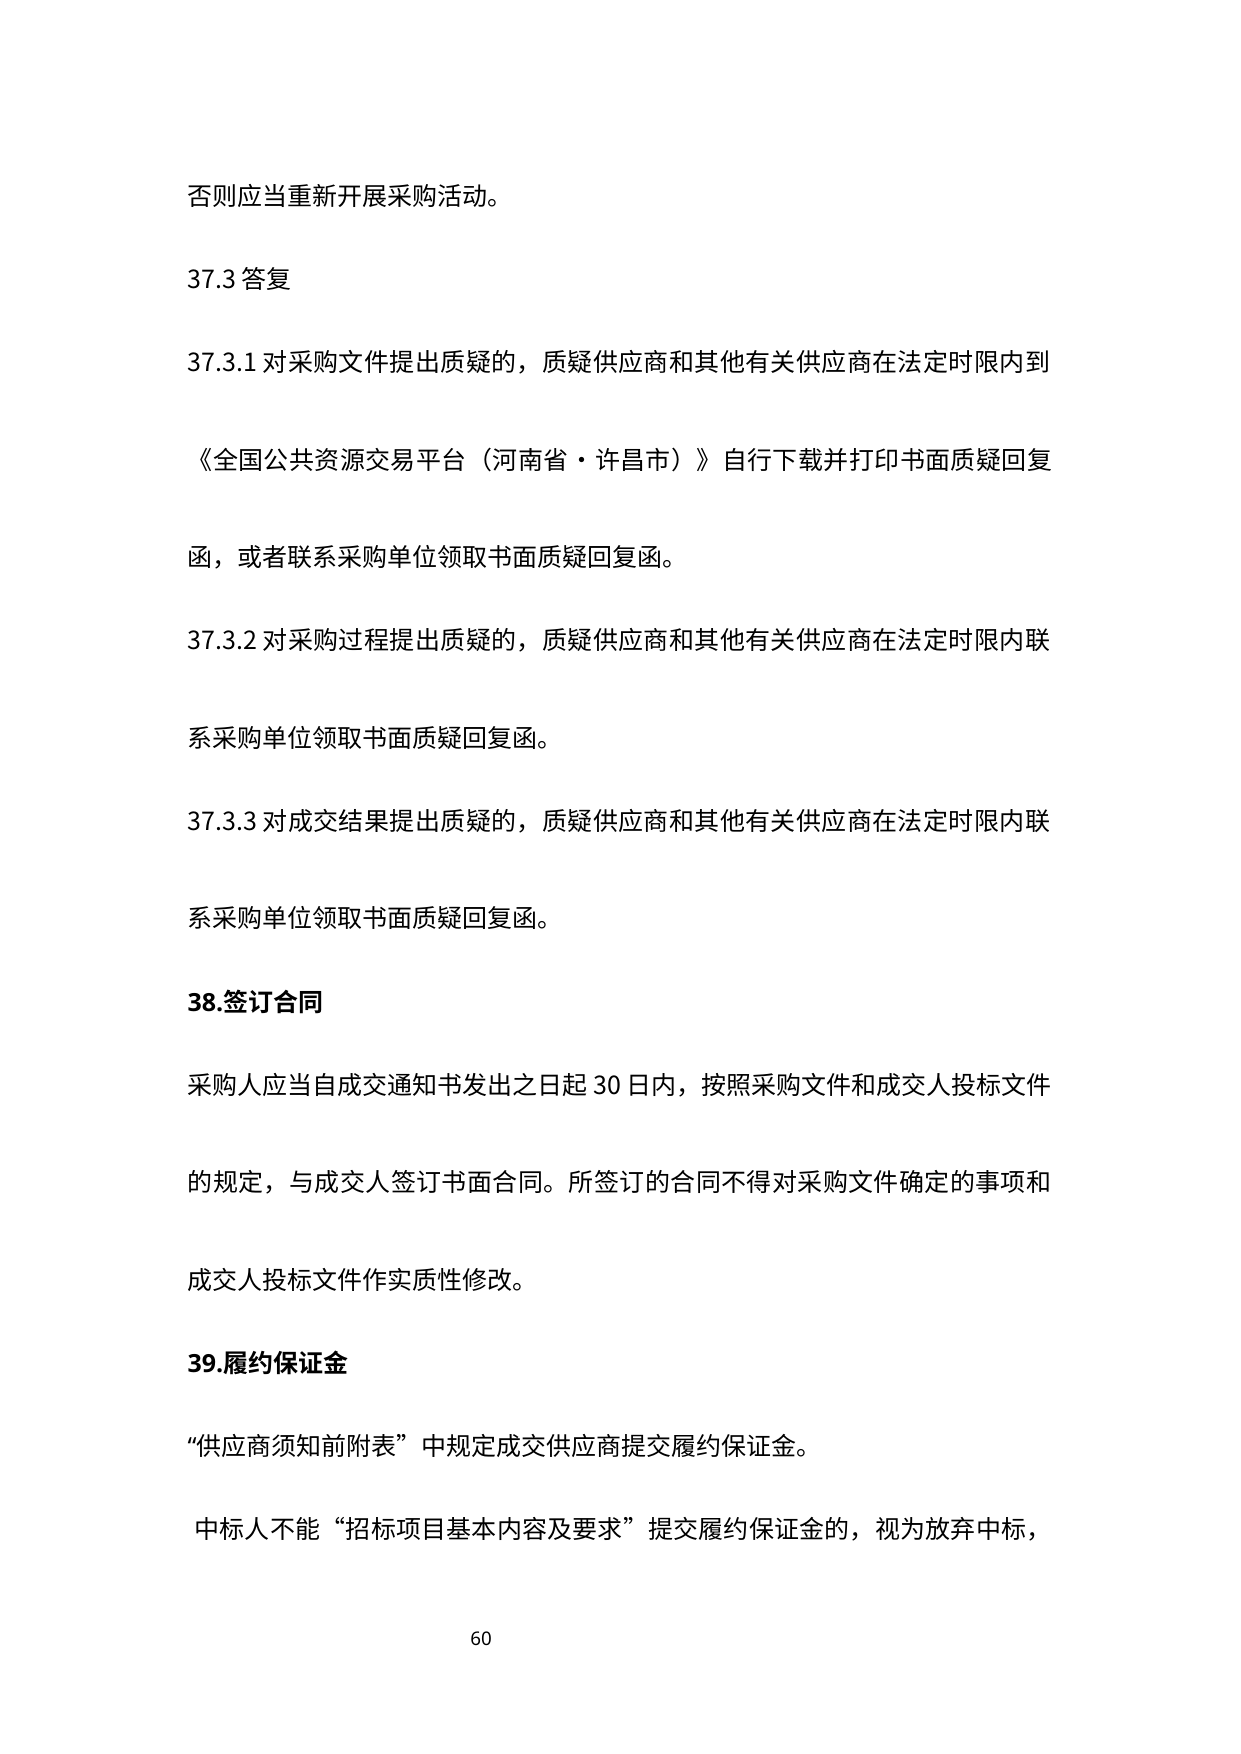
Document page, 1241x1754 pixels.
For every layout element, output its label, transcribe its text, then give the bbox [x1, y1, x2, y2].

text “供应商须知前附表”中规定成交供应商提交履约保证金。 [187, 1412, 1053, 1477]
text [187, 162, 1053, 227]
text 采购人应当自成交通知书发出之日起30日内，按照采购文件和成交人投标文件的规定，与成交人签订书面合同。所签订的合同不得对采购文件确定的事项和成交人投标文件作实质性修改。 [187, 1051, 1053, 1311]
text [187, 1495, 1053, 1560]
text 37.3.2 对采购过程提出质疑的，质疑供应商和其他有关供应商在法定时限内联系采购单位领取书面质疑回复函。 [187, 606, 1053, 769]
text 37.3 答复 [187, 245, 1053, 310]
text 37.3.1 对采购文件提出质疑的，质疑供应商和其他有关供应商在法定时限内到《全国公共资源交易平台（河南省·许昌市）》自行下载并打印书面质疑回复函，或者联系采购单位领取书面质疑回复函。 [187, 328, 1053, 588]
text 39.履约保证金 [187, 1329, 1053, 1394]
text 38.签订合同 [187, 968, 1053, 1033]
text 37.3.3 对成交结果提出质疑的，质疑供应商和其他有关供应商在法定时限内联系采购单位领取书面质疑回复函。 [187, 787, 1053, 949]
